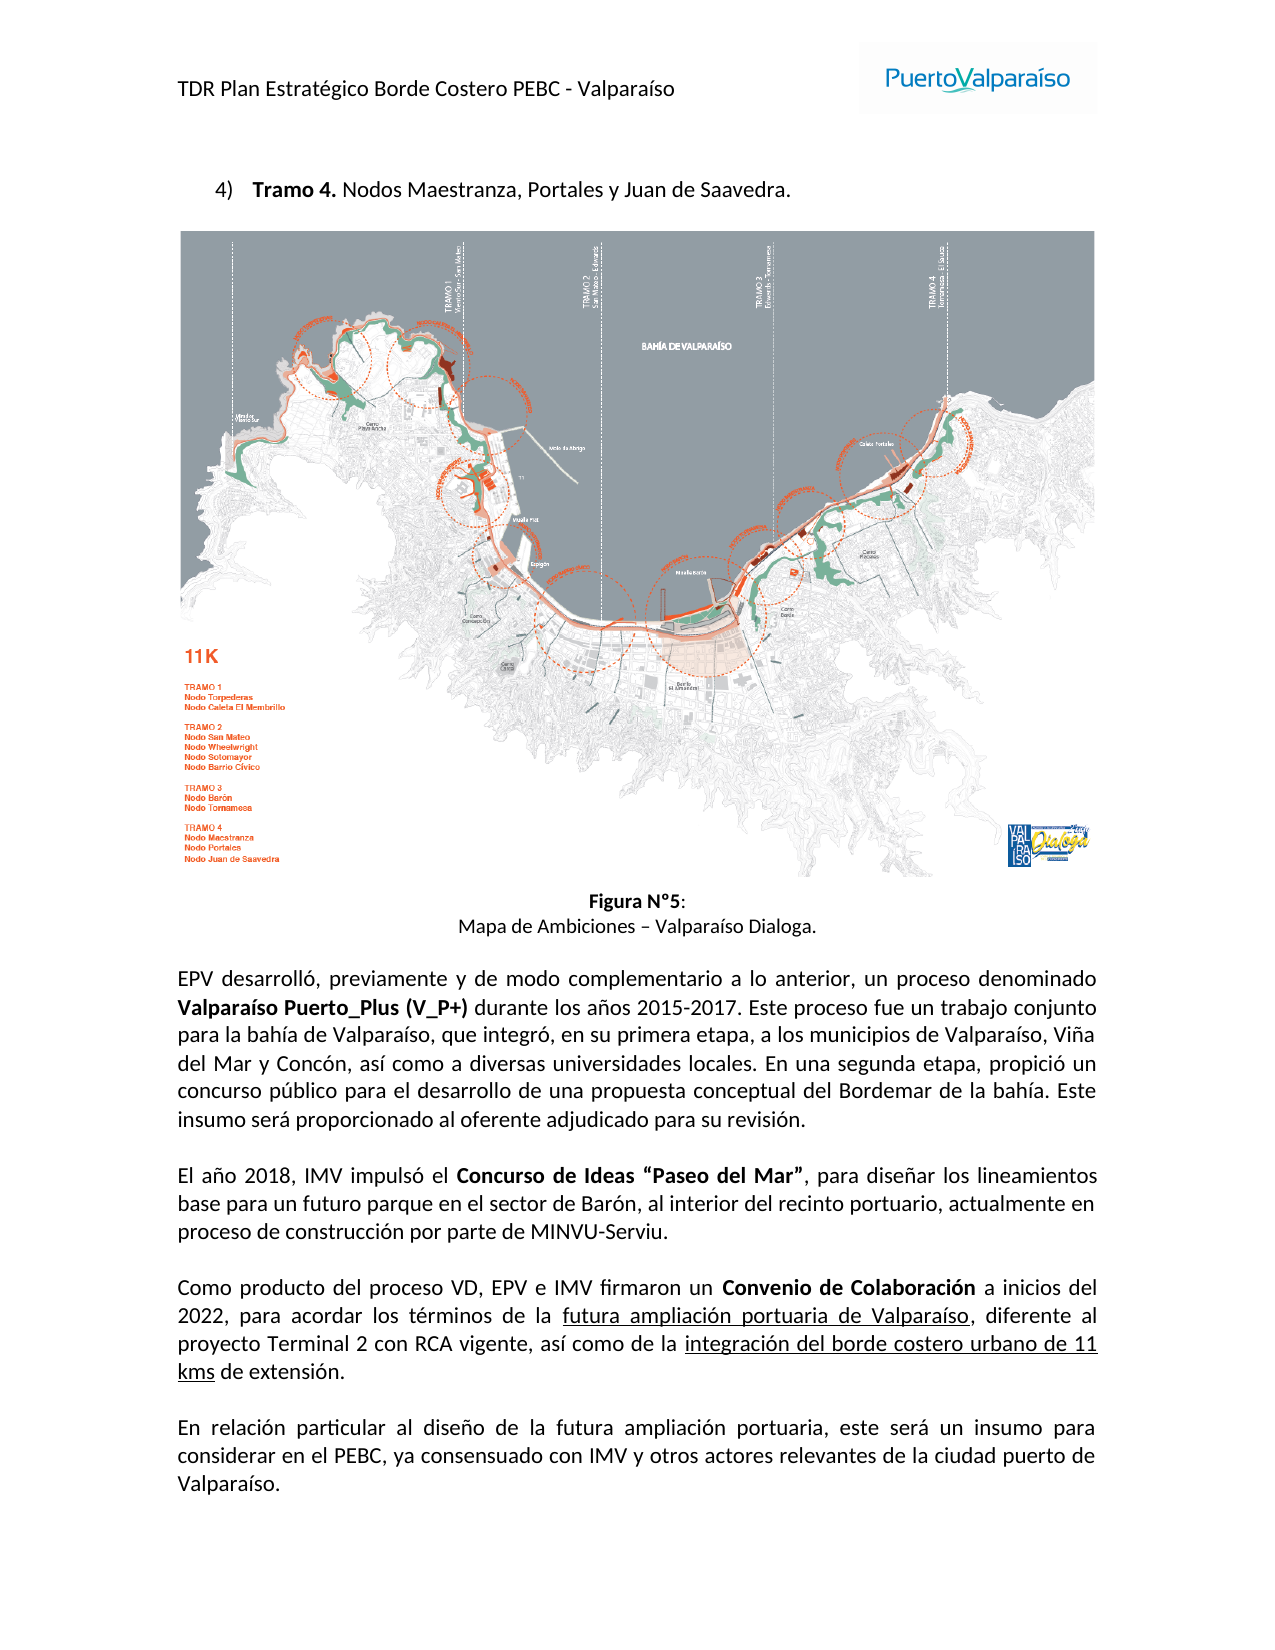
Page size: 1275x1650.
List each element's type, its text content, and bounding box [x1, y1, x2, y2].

text Como producto del proceso VD, EPV e IMV firmaron un Convenio de Colaboración a inicios del 2022, para acordar los términos de la futura ampliación portuaria de Valparaíso, diferente al proyecto Terminal 2 con RCA vigente, así como de la integración del borde costero urbano de 11 kms de extensión. [177, 1273, 1098, 1385]
text En relación particular al diseño de la futura ampliación portuaria, este será un insumo para considerar en el PEBC, ya consensuado con IMV y otros actores relevantes de la ciudad puerto de Valparaíso. [177, 1413, 1098, 1497]
picture [180, 231, 1095, 889]
picture [858, 42, 1098, 114]
text Mapa de Ambiciones – Valparaíso Dialoga. [177, 914, 1098, 939]
text Figura Nº5: [177, 888, 1098, 914]
text El año 2018, IMV impulsó el Concurso de Ideas “Paseo del Mar”, para diseñar los lineamientos base para un futuro parque en el sector de Barón, al interior del recinto portuario, actualmente en proceso de construcción por parte de MINVU-Serviu. [177, 1161, 1098, 1245]
text EPV desarrolló, previamente y de modo complementario a lo anterior, un proceso denominado Valparaíso Puerto_Plus (V_P+) durante los años 2015-2017. Este proceso fue un trabajo conjunto para la bahía de Valparaíso, que integró, en su primera etapa, a los municipios de Valparaíso, Viña del Mar y Concón, así como a diversas universidades locales. En una segunda etapa, propició un concurso público para el desarrollo de una propuesta conceptual del Bordemar de la bahía. Este insumo será proporcionado al oferente adjudicado para su revisión. [177, 964, 1098, 1133]
list Tramo 4. Nodos Maestranza, Portales y Juan de Saavedra. [215, 176, 1098, 204]
